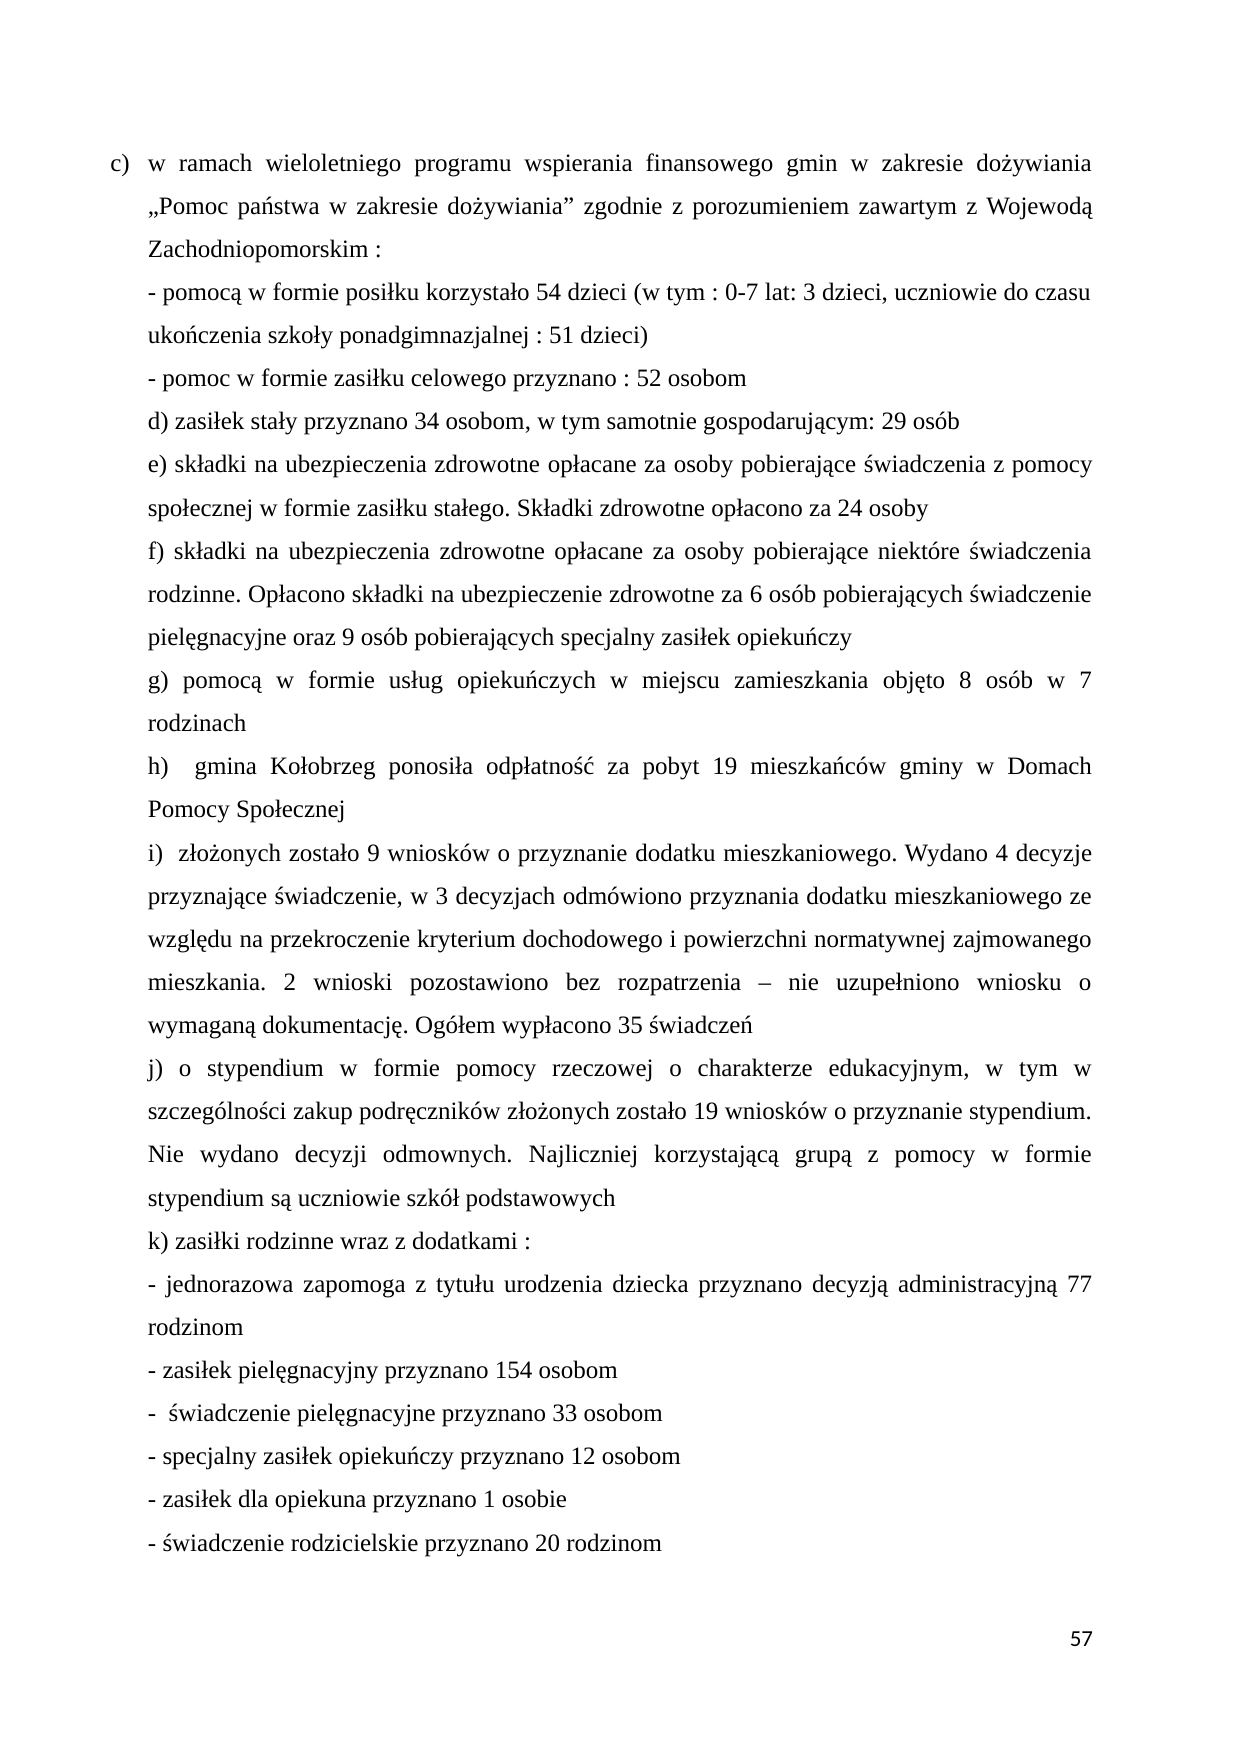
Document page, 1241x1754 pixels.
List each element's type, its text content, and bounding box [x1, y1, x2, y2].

text - pomoc w formie zasiłku celowego przyznano : 52 osobom [148, 363, 1093, 392]
text k) zasiłki rodzinne wraz z dodatkami : [148, 1226, 1093, 1254]
text - specjalny zasiłek opiekuńczy przyznano 12 osobom [148, 1441, 1093, 1470]
text i) złożonych zostało 9 wniosków o przyznanie dodatku mieszkaniowego. Wydano 4 decyzje przyznające świadczenie, w 3 decyzjach odmówiono przyznania dodatku mieszkaniowego ze względu na przekroczenie kryterium dochodowego i powierzchni normatywnej zajmowanego mieszkania. 2 wnioski pozostawiono bez rozpatrzenia – nie uzupełniono wniosku o wymaganą dokumentację. Ogółem wypłacono 35 świadczeń [148, 838, 1093, 1039]
text - świadczenie pielęgnacyjne przyznano 33 osobom [148, 1398, 1093, 1427]
text f) składki na ubezpieczenia zdrowotne opłacane za osoby pobierające niektóre świadczenia rodzinne. Opłacono składki na ubezpieczenie zdrowotne za 6 osób pobierających świadczenie pielęgnacyjne oraz 9 osób pobierających specjalny zasiłek opiekuńczy [148, 536, 1093, 651]
text - zasiłek dla opiekuna przyznano 1 osobie [148, 1484, 1093, 1513]
text d) zasiłek stały przyznano 34 osobom, w tym samotnie gospodarującym: 29 osób [148, 406, 1093, 435]
text e) składki na ubezpieczenia zdrowotne opłacane za osoby pobierające świadczenia z pomocy społecznej w formie zasiłku stałego. Składki zdrowotne opłacono za 24 osoby [148, 449, 1093, 521]
text - pomocą w formie posiłku korzystało 54 dzieci (w tym : 0-7 lat: 3 dzieci, uczniowie do czasu ukończenia szkoły ponadgimnazjalnej : 51 dzieci) [148, 277, 1093, 349]
text - świadczenie rodzicielskie przyznano 20 rodzinom [148, 1528, 1093, 1556]
text g) pomocą w formie usług opiekuńczych w miejscu zamieszkania objęto 8 osób w 7 rodzinach [148, 665, 1093, 737]
list w ramach wieloletniego programu wspierania finansowego gmin w zakresie dożywiania „Pomoc państwa w zakresie dożywiania” zgodnie z porozumieniem zawartym z Wojewodą Zachodniopomorskim : [110, 148, 1093, 263]
text h) gmina Kołobrzeg ponosiła odpłatność za pobyt 19 mieszkańców gminy w Domach Pomocy Społecznej [148, 751, 1093, 823]
text - jednorazowa zapomoga z tytułu urodzenia dziecka przyznano decyzją administracyjną 77 rodzinom [148, 1269, 1093, 1341]
text - zasiłek pielęgnacyjny przyznano 154 osobom [148, 1355, 1093, 1384]
text j) o stypendium w formie pomocy rzeczowej o charakterze edukacyjnym, w tym w szczególności zakup podręczników złożonych zostało 19 wniosków o przyznanie stypendium. Nie wydano decyzji odmownych. Najliczniej korzystającą grupą z pomocy w formie stypendium są uczniowie szkół podstawowych [148, 1053, 1093, 1211]
